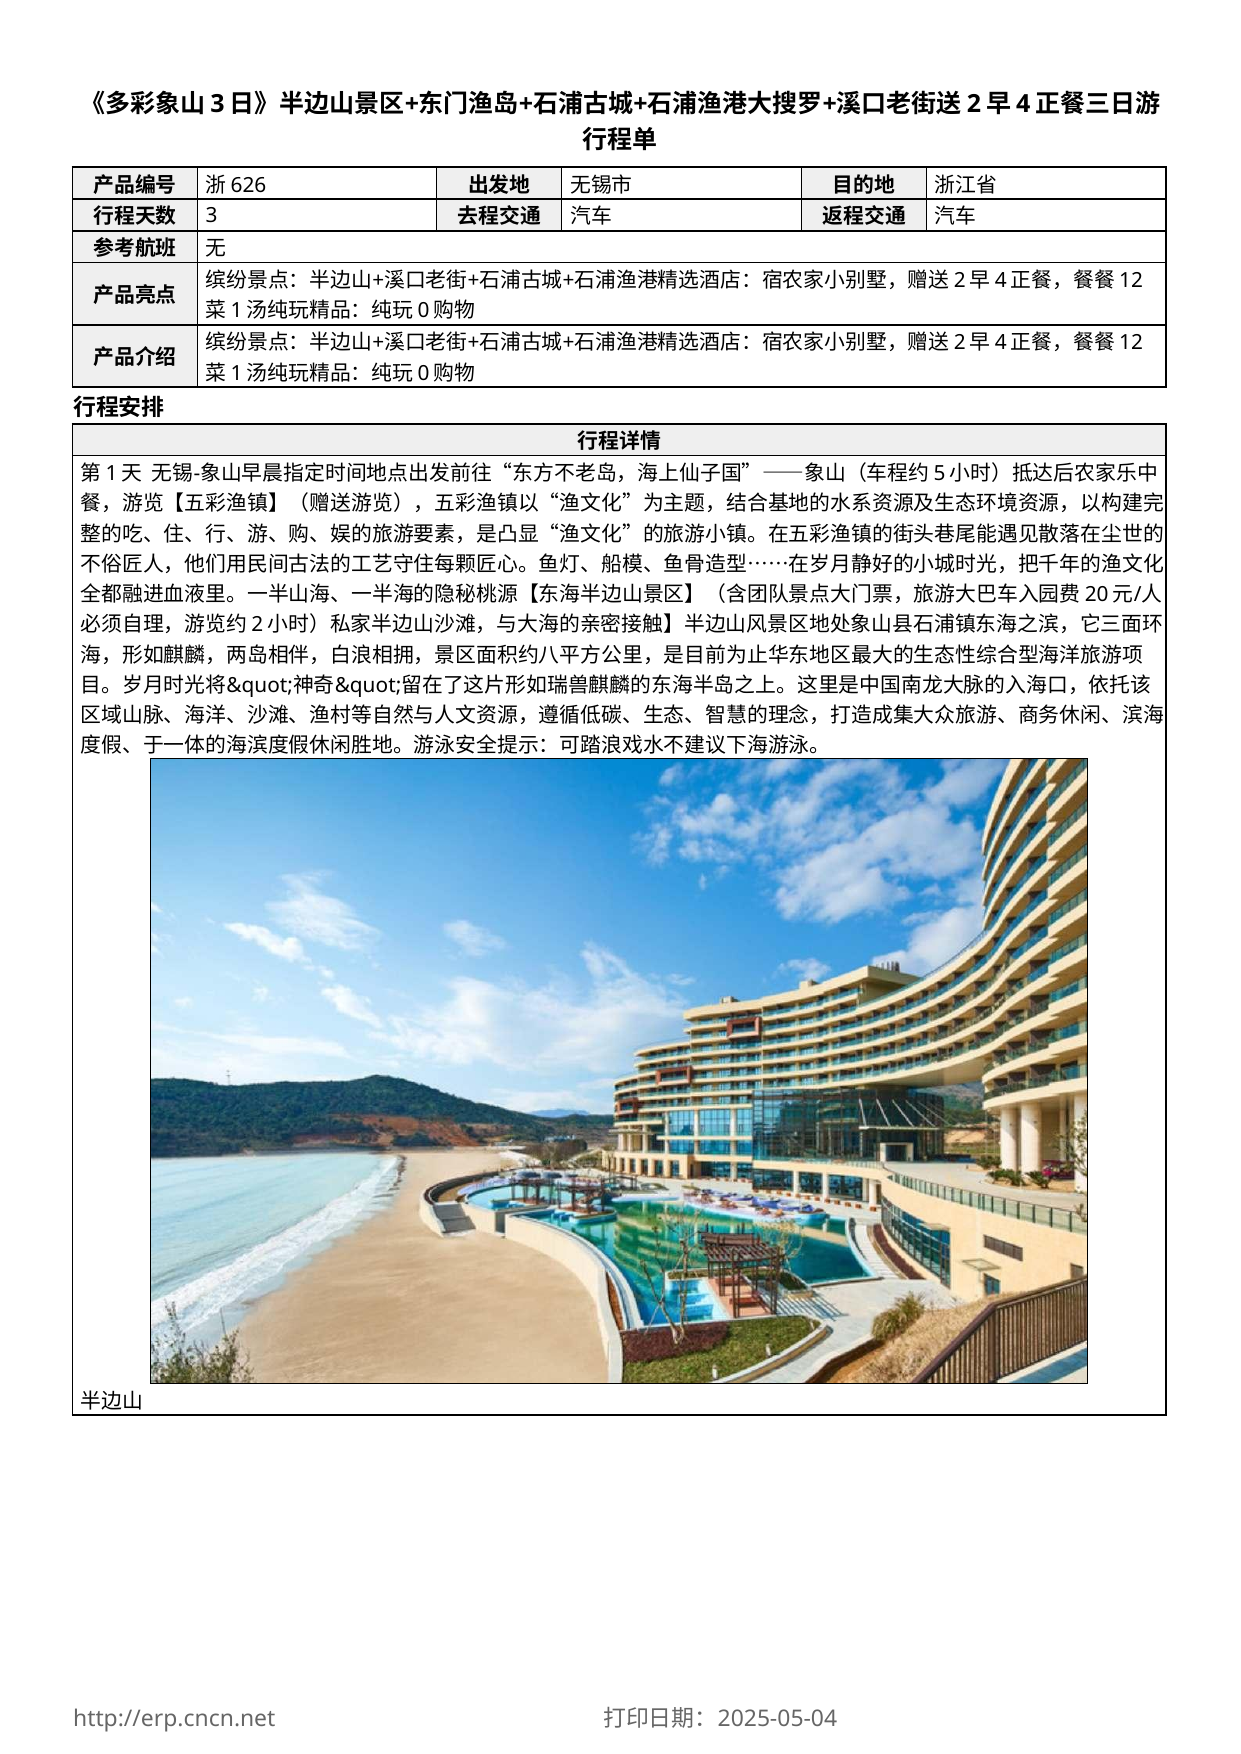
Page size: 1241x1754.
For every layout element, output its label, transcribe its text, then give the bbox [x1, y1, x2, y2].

table_cell 缤纷景点：半边山+溪口老街+石浦古城+石浦渔港 [198, 326, 1165, 386]
text 行程安排 [73, 389, 1167, 422]
table_header 目的地 [802, 168, 926, 198]
picture [151, 759, 1087, 1383]
table_header 浙江省 [927, 168, 1165, 198]
table_cell 产品亮点 [73, 263, 197, 324]
table_header 出发地 [437, 168, 561, 198]
table_cell 汽车 [927, 200, 1165, 230]
table_cell 3 [198, 200, 436, 230]
table_cell 无 [198, 232, 1165, 262]
text 《多彩象山3日》半边山景区+东门渔岛+石浦古城+石浦渔港大搜罗+溪口老街送2早4正餐三日游行程单 [73, 83, 1167, 156]
table_header 浙626 [198, 168, 436, 198]
table_cell 行程天数 [73, 200, 197, 230]
table_header 无锡市 [562, 168, 801, 198]
table_cell 汽车 [562, 200, 801, 230]
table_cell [73, 456, 1165, 1414]
table_header 产品编号 [73, 168, 197, 198]
table_header 行程详情 [73, 425, 1165, 455]
table_cell 参考航班 [73, 232, 197, 262]
table_cell 返程交通 [802, 200, 926, 230]
table_cell 产品介绍 [73, 326, 197, 386]
table_cell 去程交通 [437, 200, 561, 230]
table_cell 缤纷景点：半边山+溪口老街+石浦古城+石浦渔港 [198, 263, 1165, 324]
